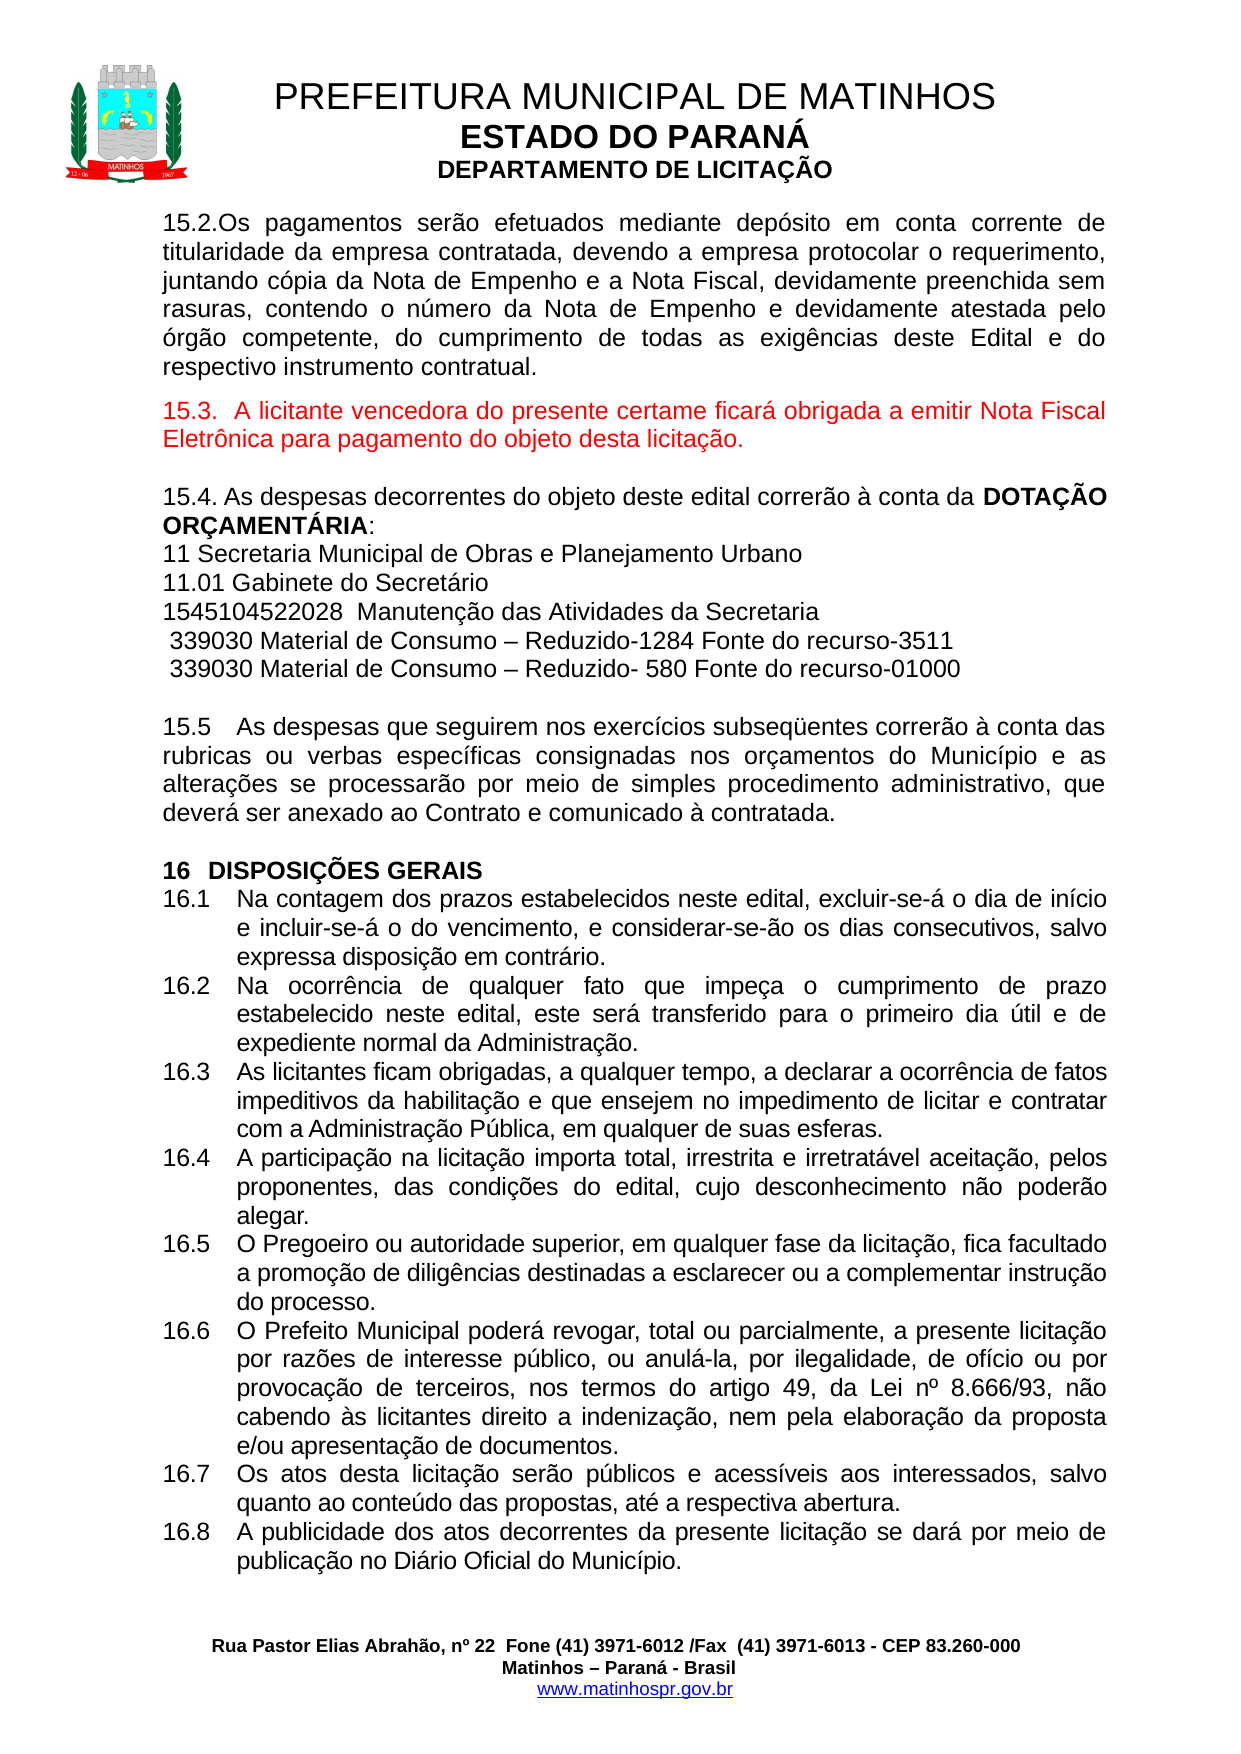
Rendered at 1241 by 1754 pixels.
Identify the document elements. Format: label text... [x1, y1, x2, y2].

text 339030 Material de Consumo – Reduzido- 580 Fonte do recurso-01000 [162, 654, 1107, 683]
text 15.3. A licitante vencedora do presente certame ficará obrigada a emitir Nota Fiscal Eletrônica para pagamento do objeto desta licitação. [162, 396, 1107, 453]
text 11 Secretaria Municipal de Obras e Planejamento Urbano [162, 539, 1107, 568]
list Na contagem dos prazos estabelecidos neste edital, excluir-se-á o dia de início e incluir-se-á o do vencimento, e considerar-se-ão os dias consecutivos, salvo expressa disposição em contrário. [162, 884, 1107, 971]
list Na ocorrência de qualquer fato que impeça o cumprimento de prazo estabelecido neste edital, este será transferido para o primeiro dia útil e de expediente normal da Administração. [162, 971, 1107, 1057]
list A participação na licitação importa total, irrestrita e irretratável aceitação, pelos proponentes, das condições do edital, cujo desconhecimento não poderão alegar. [162, 1143, 1107, 1229]
picture [65, 65, 188, 183]
text 15.2.Os pagamentos serão efetuados mediante depósito em conta corrente de titularidade da empresa contratada, devendo a empresa protocolar o requerimento, juntando cópia da Nota de Empenho e a Nota Fiscal, devidamente preenchida sem rasuras, contendo o número da Nota de Empenho e devidamente atestada pelo órgão competente, do cumprimento de todas as exigências deste Edital e do respectivo instrumento contratual. [162, 208, 1107, 381]
list A publicidade dos atos decorrentes da presente licitação se dará por meio de publicação no Diário Oficial do Município. [162, 1517, 1107, 1574]
text 15.5 As despesas que seguirem nos exercícios subseqüentes correrão à conta das rubricas ou verbas específicas consignadas nos orçamentos do Município e as alterações se processarão por meio de simples procedimento administrativo, que deverá ser anexado ao Contrato e comunicado à contratada. [162, 712, 1107, 827]
list Os atos desta licitação serão públicos e acessíveis aos interessados, salvo quanto ao conteúdo das propostas, até a respectiva abertura. [162, 1459, 1107, 1517]
list O Pregoeiro ou autoridade superior, em qualquer fase da licitação, fica facultado a promoção de diligências destinadas a esclarecer ou a complementar instrução do processo. [162, 1229, 1107, 1316]
text 11.01 Gabinete do Secretário [162, 568, 1107, 597]
list DISPOSIÇÕES GERAIS [162, 856, 1107, 884]
list O Prefeito Municipal poderá revogar, total ou parcialmente, a presente licitação por razões de interesse público, ou anulá-la, por ilegalidade, de ofício ou por provocação de terceiros, nos termos do artigo 49, da Lei nº 8.666/93, não cabendo às licitantes direito a indenização, nem pela elaboração da proposta e/ou apresentação de documentos. [162, 1316, 1107, 1459]
text 1545104522028 Manutenção das Atividades da Secretaria [162, 597, 1107, 626]
list As licitantes ficam obrigadas, a qualquer tempo, a declarar a ocorrência de fatos impeditivos da habilitação e que ensejem no impedimento de licitar e contratar com a Administração Pública, em qualquer de suas esferas. [162, 1057, 1107, 1143]
text 339030 Material de Consumo – Reduzido-1284 Fonte do recurso-3511 [162, 626, 1107, 654]
text 15.4. As despesas decorrentes do objeto deste edital correrão à conta da DOTAÇÃO ORÇAMENTÁRIA: [162, 482, 1107, 539]
